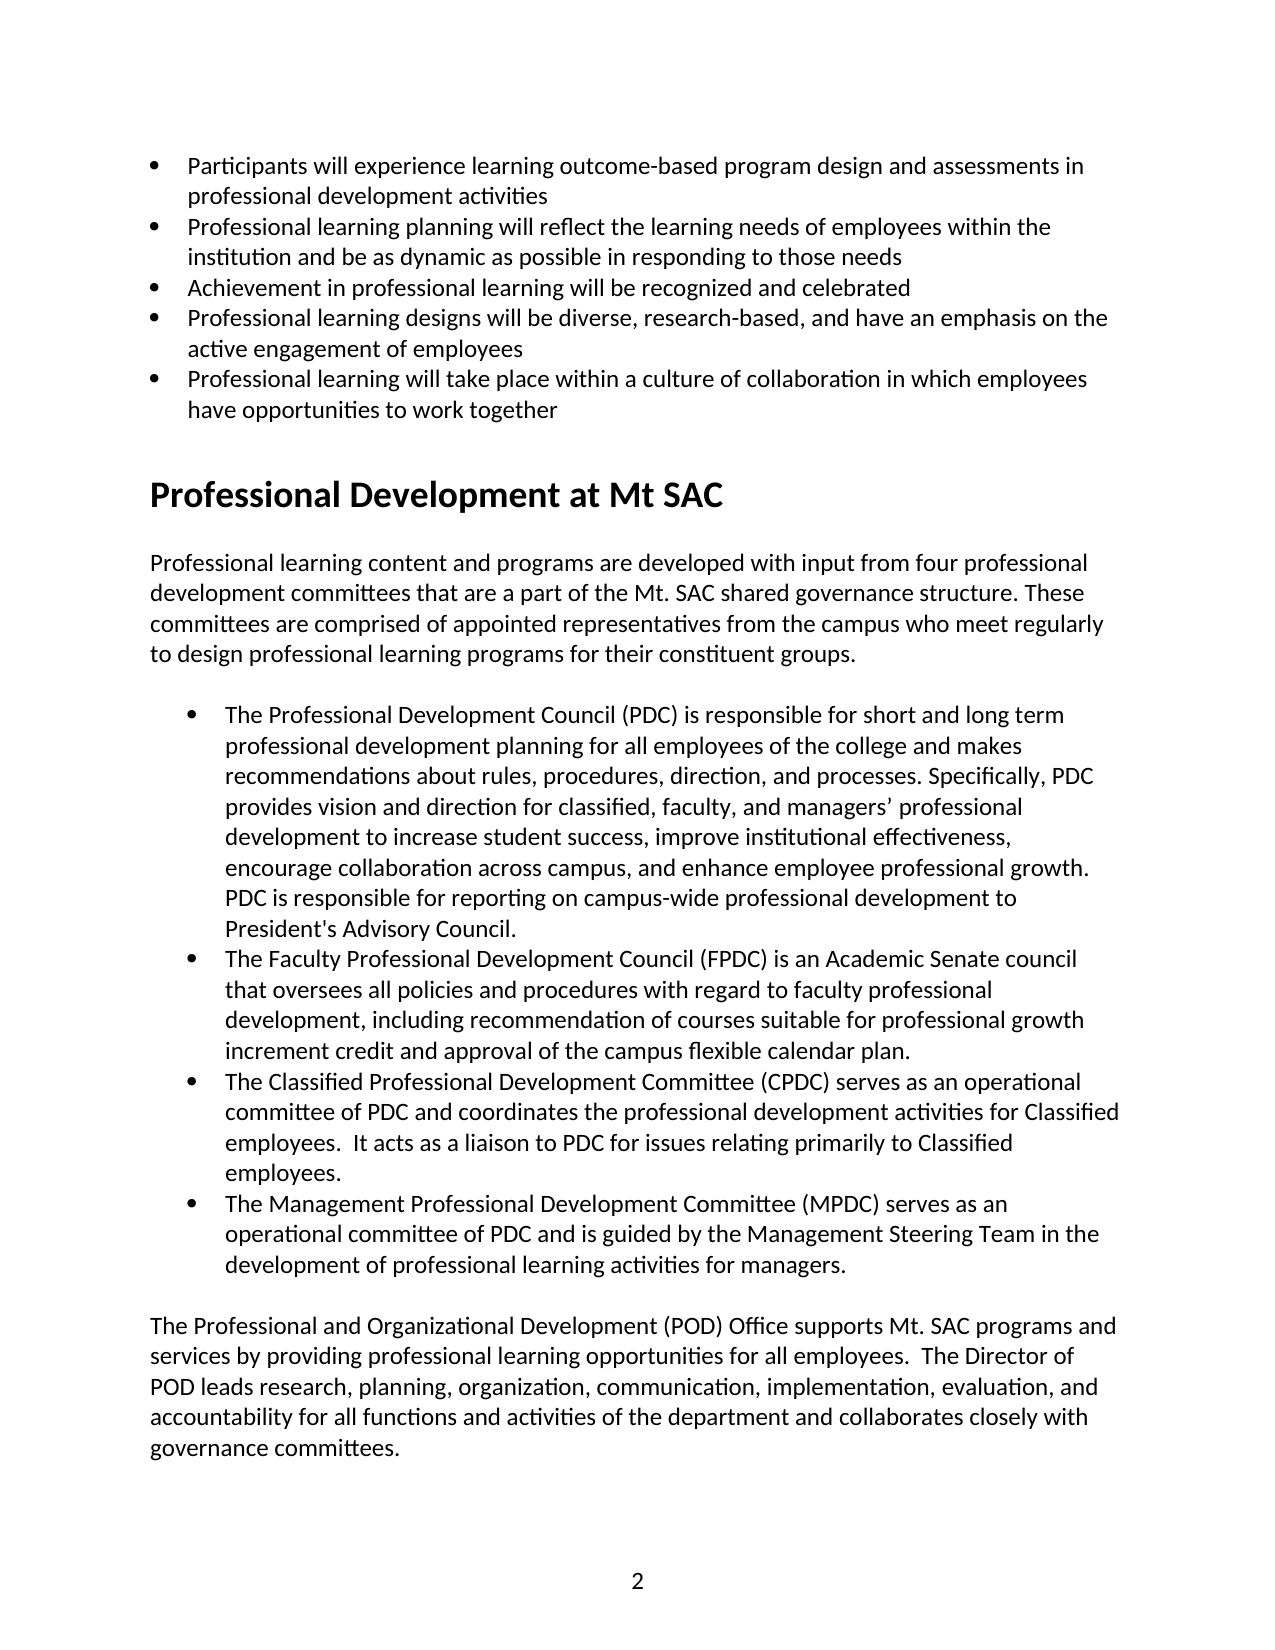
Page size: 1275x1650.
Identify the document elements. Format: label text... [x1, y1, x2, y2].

list The Management Professional Development Committee (MPDC) serves as an operational committee of PDC and is guided by the Management Steering Team in the development of professional learning activities for managers. [187, 1188, 1125, 1279]
list Professional learning will take place within a culture of collaboration in which employees have opportunities to work together [150, 364, 1125, 425]
list Professional learning designs will be diverse, research-based, and have an emphasis on the active engagement of employees [150, 303, 1125, 364]
text The Professional and Organizational Development (POD) Office supports Mt. SAC programs and services by providing professional learning opportunities for all employees. The Director of POD leads research, planning, organization, communication, implementation, evaluation, and accountability for all functions and activities of the department and collaborates closely with governance committees. [150, 1310, 1125, 1462]
text Professional learning content and programs are developed with input from four professional development committees that are a part of the Mt. SAC shared governance structure. These committees are comprised of appointed representatives from the campus who meet regularly to design professional learning programs for their constituent groups. [150, 547, 1125, 669]
list Professional learning planning will reflect the learning needs of employees within the institution and be as dynamic as possible in responding to those needs [150, 211, 1125, 272]
list Participants will experience learning outcome-based program design and assessments in professional development activities [150, 150, 1125, 211]
list Achievement in professional learning will be recognized and celebrated [150, 272, 1125, 303]
list The Faculty Professional Development Council (FPDC) is an Academic Senate council that oversees all policies and procedures with regard to faculty professional development, including recommendation of courses suitable for professional growth increment credit and approval of the campus flexible calendar plan. [187, 944, 1125, 1066]
list The Classified Professional Development Committee (CPDC) serves as an operational committee of PDC and coordinates the professional development activities for Classified employees. It acts as a liaison to PDC for issues relating primarily to Classified employees. [187, 1066, 1125, 1188]
list The Professional Development Council (PDC) is responsible for short and long term professional development planning for all employees of the college and makes recommendations about rules, procedures, direction, and processes. Specifically, PDC provides vision and direction for classified, faculty, and managers’ professional development to increase student success, improve institutional effectiveness, encourage collaboration across campus, and enhance employee professional growth. PDC is responsible for reporting on campus-wide professional development to President's Advisory Council. [187, 699, 1125, 944]
text Professional Development at Mt SAC [150, 471, 1125, 516]
